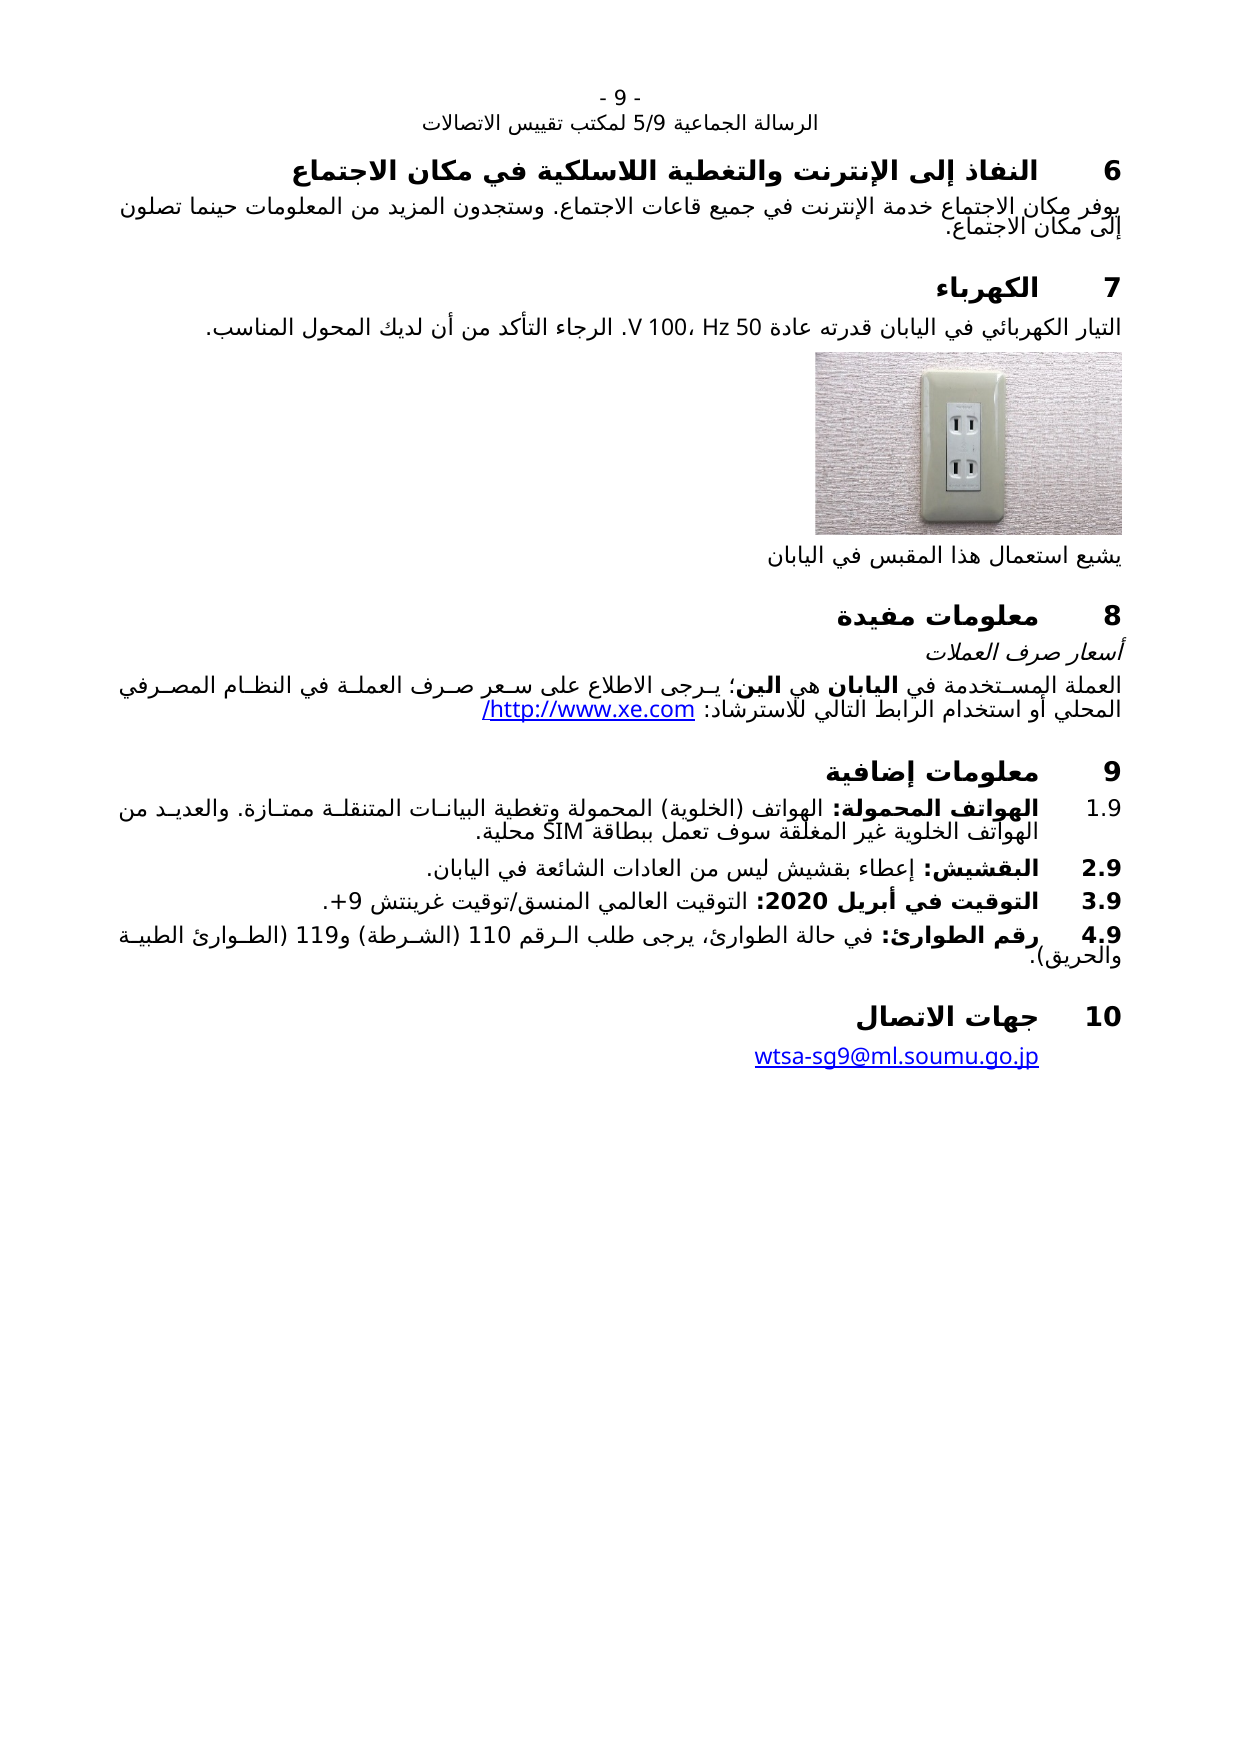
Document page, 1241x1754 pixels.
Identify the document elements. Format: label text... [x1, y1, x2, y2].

subtitle 7 الكهرباء [1000, 278, 1122, 303]
text 2.9 البقشيش: إعطاء بقشيش ليس من العادات الشائعة في اليابان. [118, 859, 765, 880]
text 3.9 التوقيت في أبريل 2020: التوقيت العالمي المنسق/توقيت غرينتش 9+. [118, 893, 737, 914]
text 3.9 التوقيت في أبريل 2020: التوقيت العالمي المنسق/توقيت غرينتش 9+. [722, 893, 1026, 914]
text 1.9 الهواتف المحمولة: الهواتف (الخلوية) المحمولة وتغطية البيانات المتنقلة ممتازة. والعديد من الهواتف الخلوية غير المغلقة سوف تعمل ببطاقة SIM محلية. [118, 799, 1122, 846]
text 2.9 البقشيش: إعطاء بقشيش ليس من العادات الشائعة في اليابان. [738, 859, 1026, 880]
subtitle 6 النفاذ إلى الإنترنت والتغطية اللاسلكية في مكان الاجتماع [118, 160, 1122, 185]
subtitle 9 معلومات إضافية [989, 762, 1122, 787]
text 4.9 رقم الطوارئ: في حالة الطوارئ، يرجى طلب الرقم 110 (الشرطة) و119 (الطوارئ الطبية والحريق). [118, 926, 1122, 969]
subtitle 10 جهات الاتصال [118, 1007, 1122, 1032]
text أسعار صرف العملات [118, 643, 1122, 664]
text wtsa-sg9@ml.soumu.go.jp [118, 1044, 1122, 1069]
subtitle 8 معلومات مفيدة [118, 605, 999, 631]
subtitle 7 الكهرباء [118, 278, 1013, 303]
picture [815, 352, 1122, 535]
text 2.9 البقشيش: إعطاء بقشيش ليس من العادات الشائعة في اليابان. [946, 859, 1122, 880]
subtitle 9 معلومات إضافية [118, 762, 999, 787]
text التيار الكهربائي في اليابان قدرته عادة V 100، Hz 50. الرجاء التأكد من أن لديك المحول المناسب. [118, 315, 1122, 340]
text يشيع استعمال هذا المقبس في اليابان [118, 547, 1122, 568]
text العملة المستخدمة في اليابان هي الين؛ يرجى الاطلاع على سعر صرف العملة في النظام المصرفي المحلي أو استخدام الرابط التالي للاسترشاد: http://www.xe.com/ [118, 677, 1122, 724]
subtitle 8 معلومات مفيدة [989, 605, 1122, 631]
text يوفر مكان الاجتماع خدمة الإنترنت في جميع قاعات الاجتماع. وستجدون المزيد من المعلومات حينما تصلون إلى مكان الاجتماع. [118, 198, 1122, 240]
